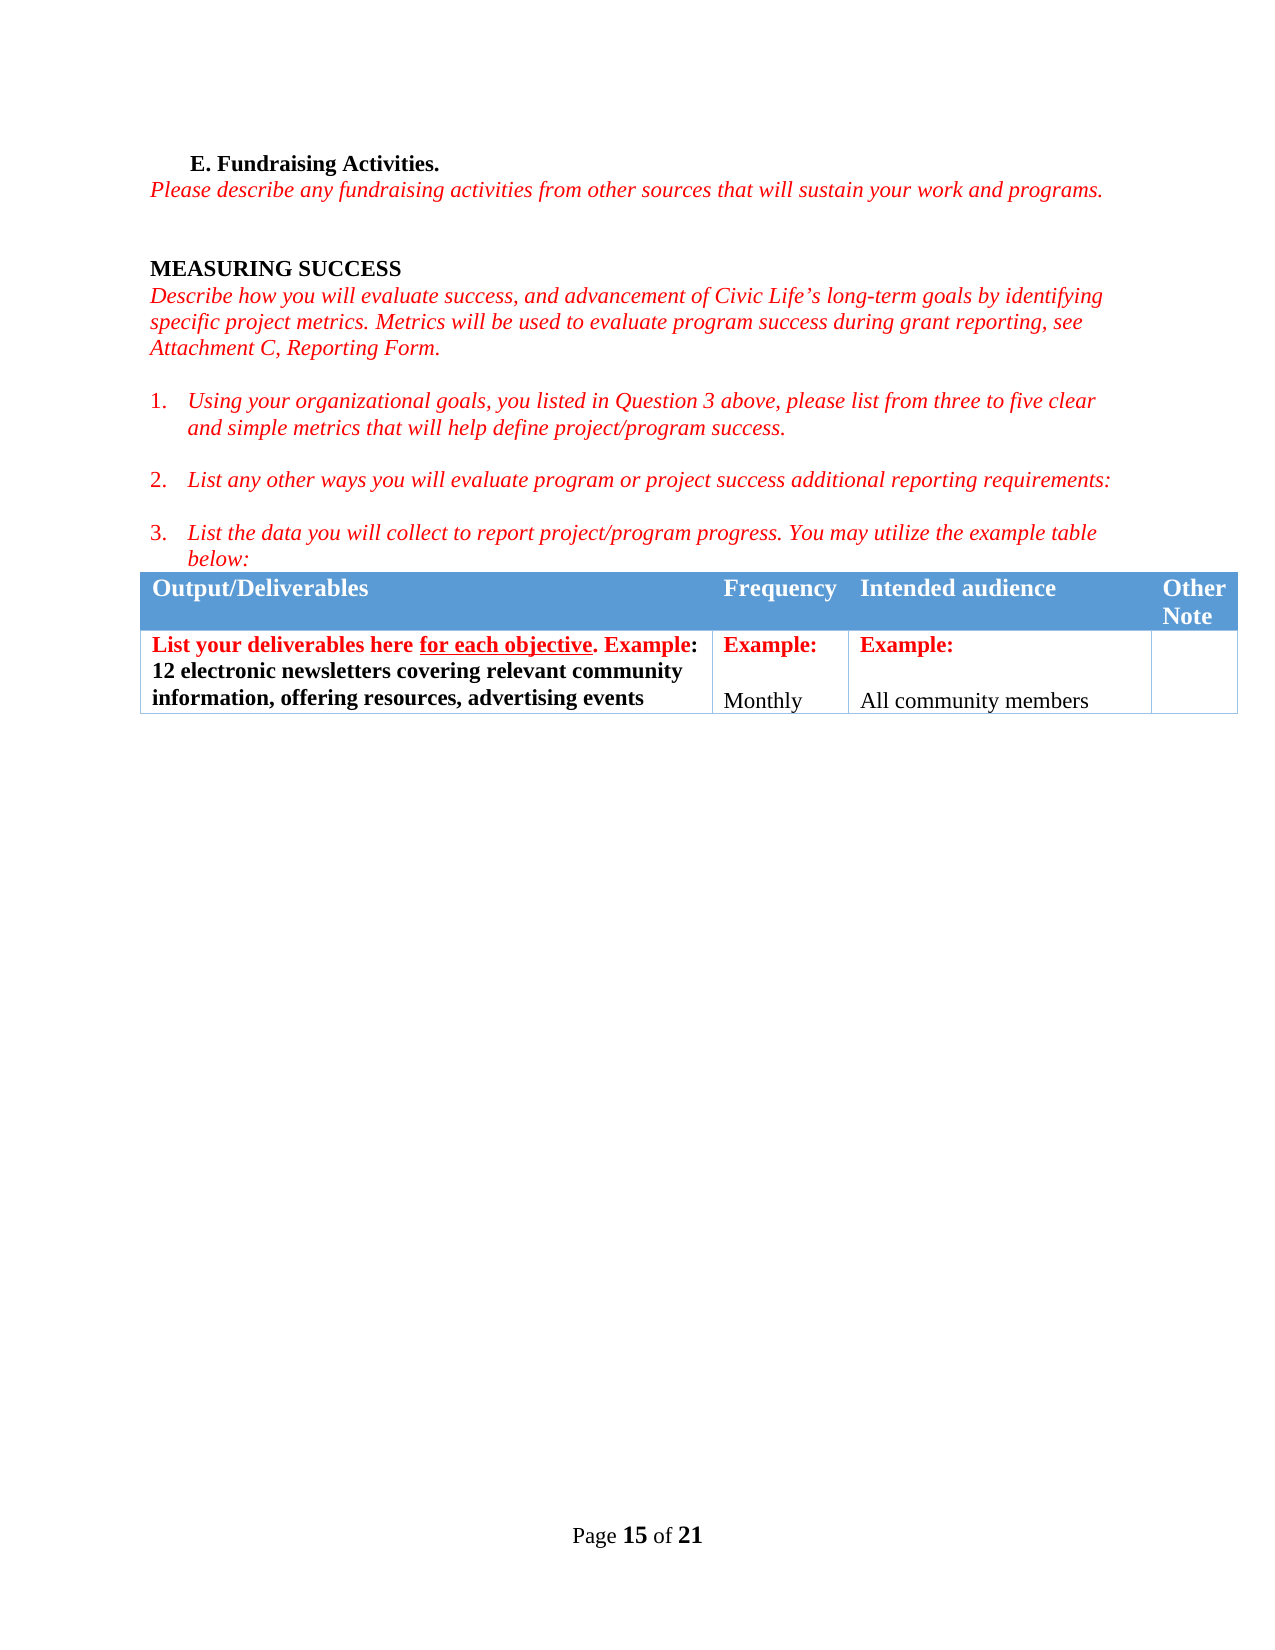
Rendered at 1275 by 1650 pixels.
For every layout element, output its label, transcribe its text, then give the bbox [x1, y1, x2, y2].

table_header Intended audience [849, 573, 1151, 630]
text Describe how you will evaluate success, and advancement of Civic Life’s long-term goals by identifying specific project metrics. Metrics will be used to evaluate program success during grant reporting, see Attachment C, Reporting Form. [150, 282, 1125, 361]
table_cell [1152, 631, 1237, 713]
list List the data you will collect to report project/program progress. You may utilize the example table below: [150, 519, 1125, 572]
text MEASURING SUCCESS [150, 255, 1125, 282]
table_header Frequency [713, 573, 848, 630]
list Using your organizational goals, you listed in Question 3 above, please list from three to five clear and simple metrics that will help define project/program success. [150, 387, 1125, 440]
table_header Output/Deliverables [141, 573, 712, 630]
text Please describe any fundraising activities from other sources that will sustain your work and programs. [150, 176, 1125, 203]
table_cell Example: All community members [849, 631, 1151, 713]
list List any other ways you will evaluate program or project success additional reporting requirements: [150, 466, 1125, 493]
table_header Other Note [1152, 573, 1237, 630]
table_cell Example: Monthly [713, 631, 848, 713]
table_cell List your deliverables here for each objective. Example: 12 electronic newsletters covering relevant community information, offering resources, advertising events [141, 631, 712, 713]
text E. Fundraising Activities. [150, 150, 1125, 176]
